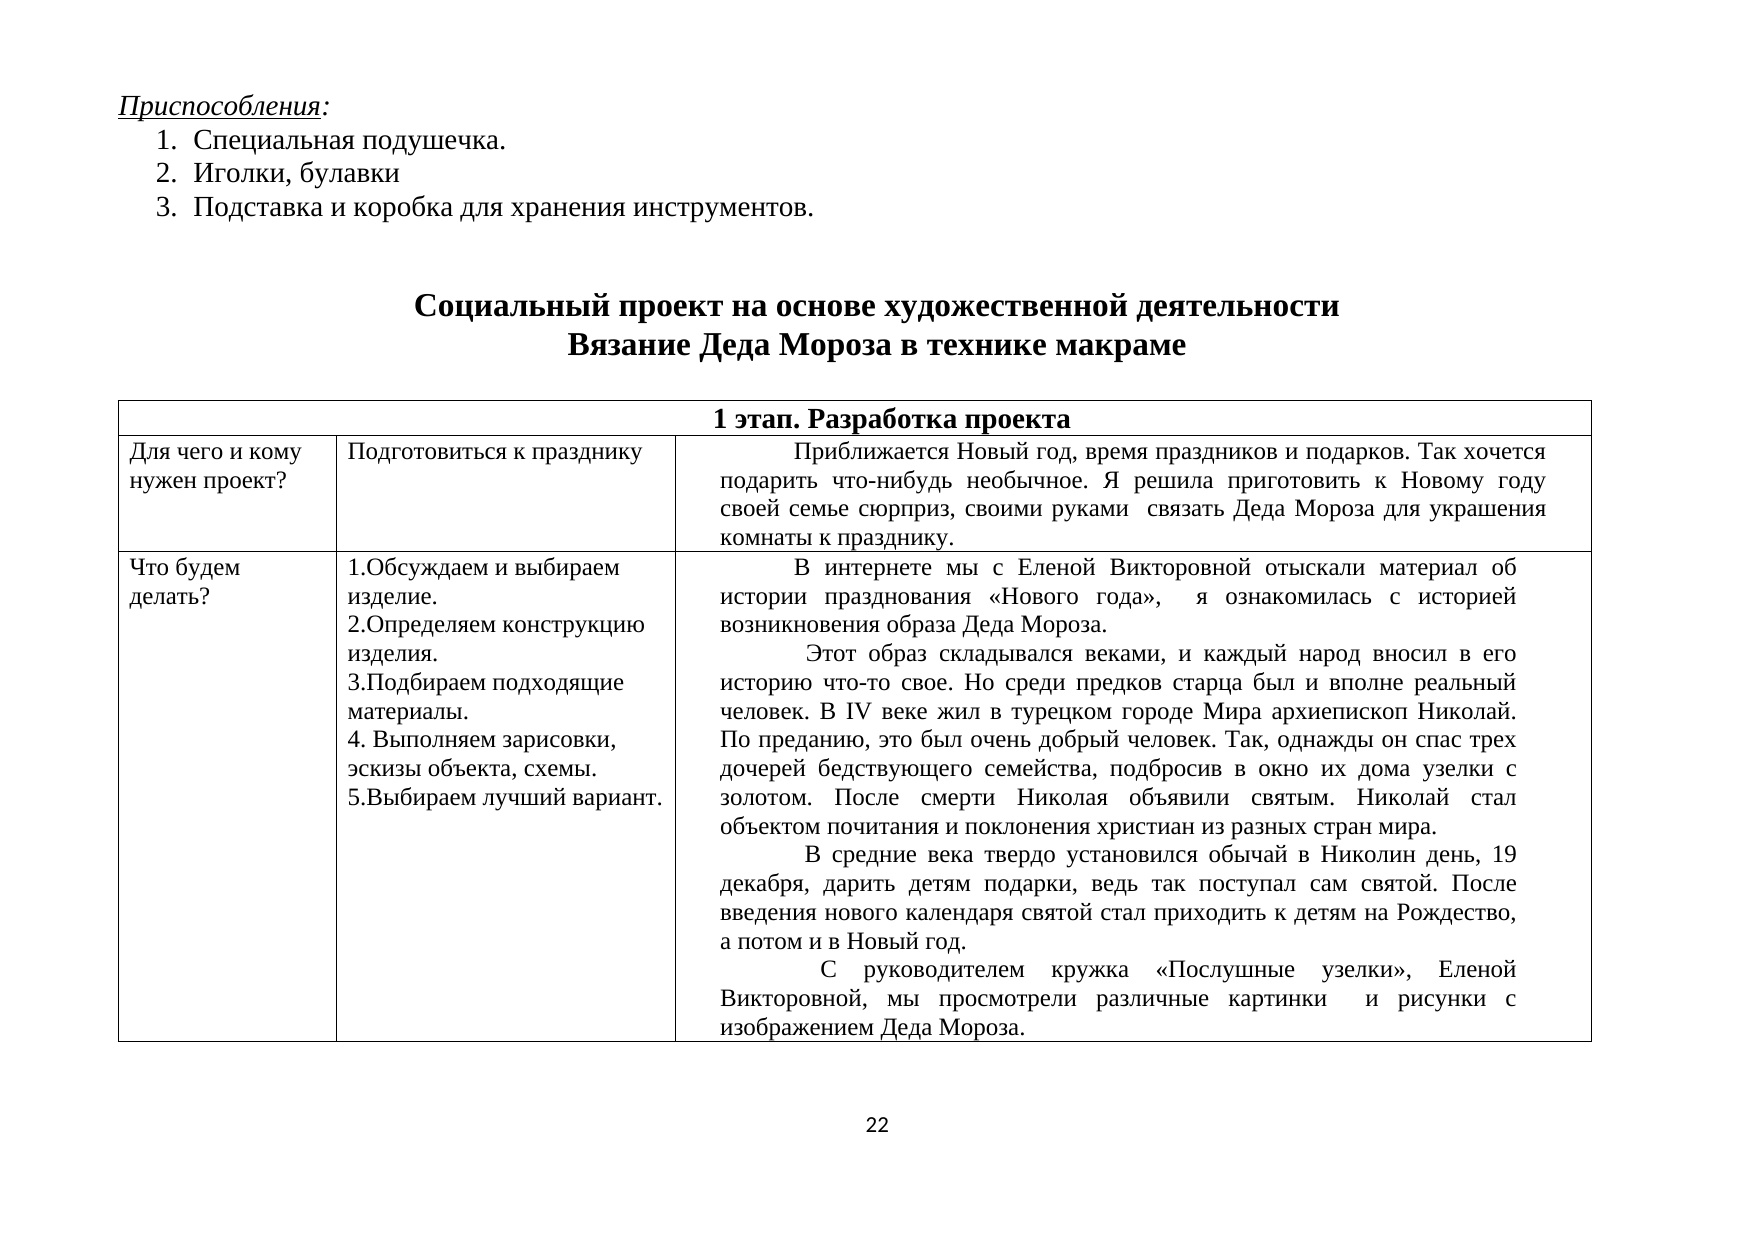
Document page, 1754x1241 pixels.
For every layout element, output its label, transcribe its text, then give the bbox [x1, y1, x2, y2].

text Приспособления: [118, 88, 1636, 122]
text Социальный проект на основе художественной деятельности [118, 285, 1636, 324]
list Подставка и коробка для хранения инструментов. [156, 189, 1636, 223]
list Иголки, булавки [156, 156, 1636, 189]
text Вязание Деда Мороза в технике макраме [118, 324, 1636, 362]
table_cell Подготовиться к празднику [337, 436, 675, 551]
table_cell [337, 552, 675, 1041]
table_cell Для чего и кому нужен проект? [119, 436, 336, 551]
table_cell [676, 552, 1591, 1041]
table_cell Приближается Новый год, время праздников и подарков. Так хочется подарить что-нибудь необычное. Я решила приготовить к Новому году своей семье сюрприз, своими руками связать Деда Мороза для украшения комнаты к празднику. [676, 436, 1591, 551]
list Специальная подушечка. [156, 122, 1636, 156]
table_cell Что будем делать? [119, 552, 336, 1041]
table_header 1 этап. Разработка проекта [119, 401, 1591, 435]
